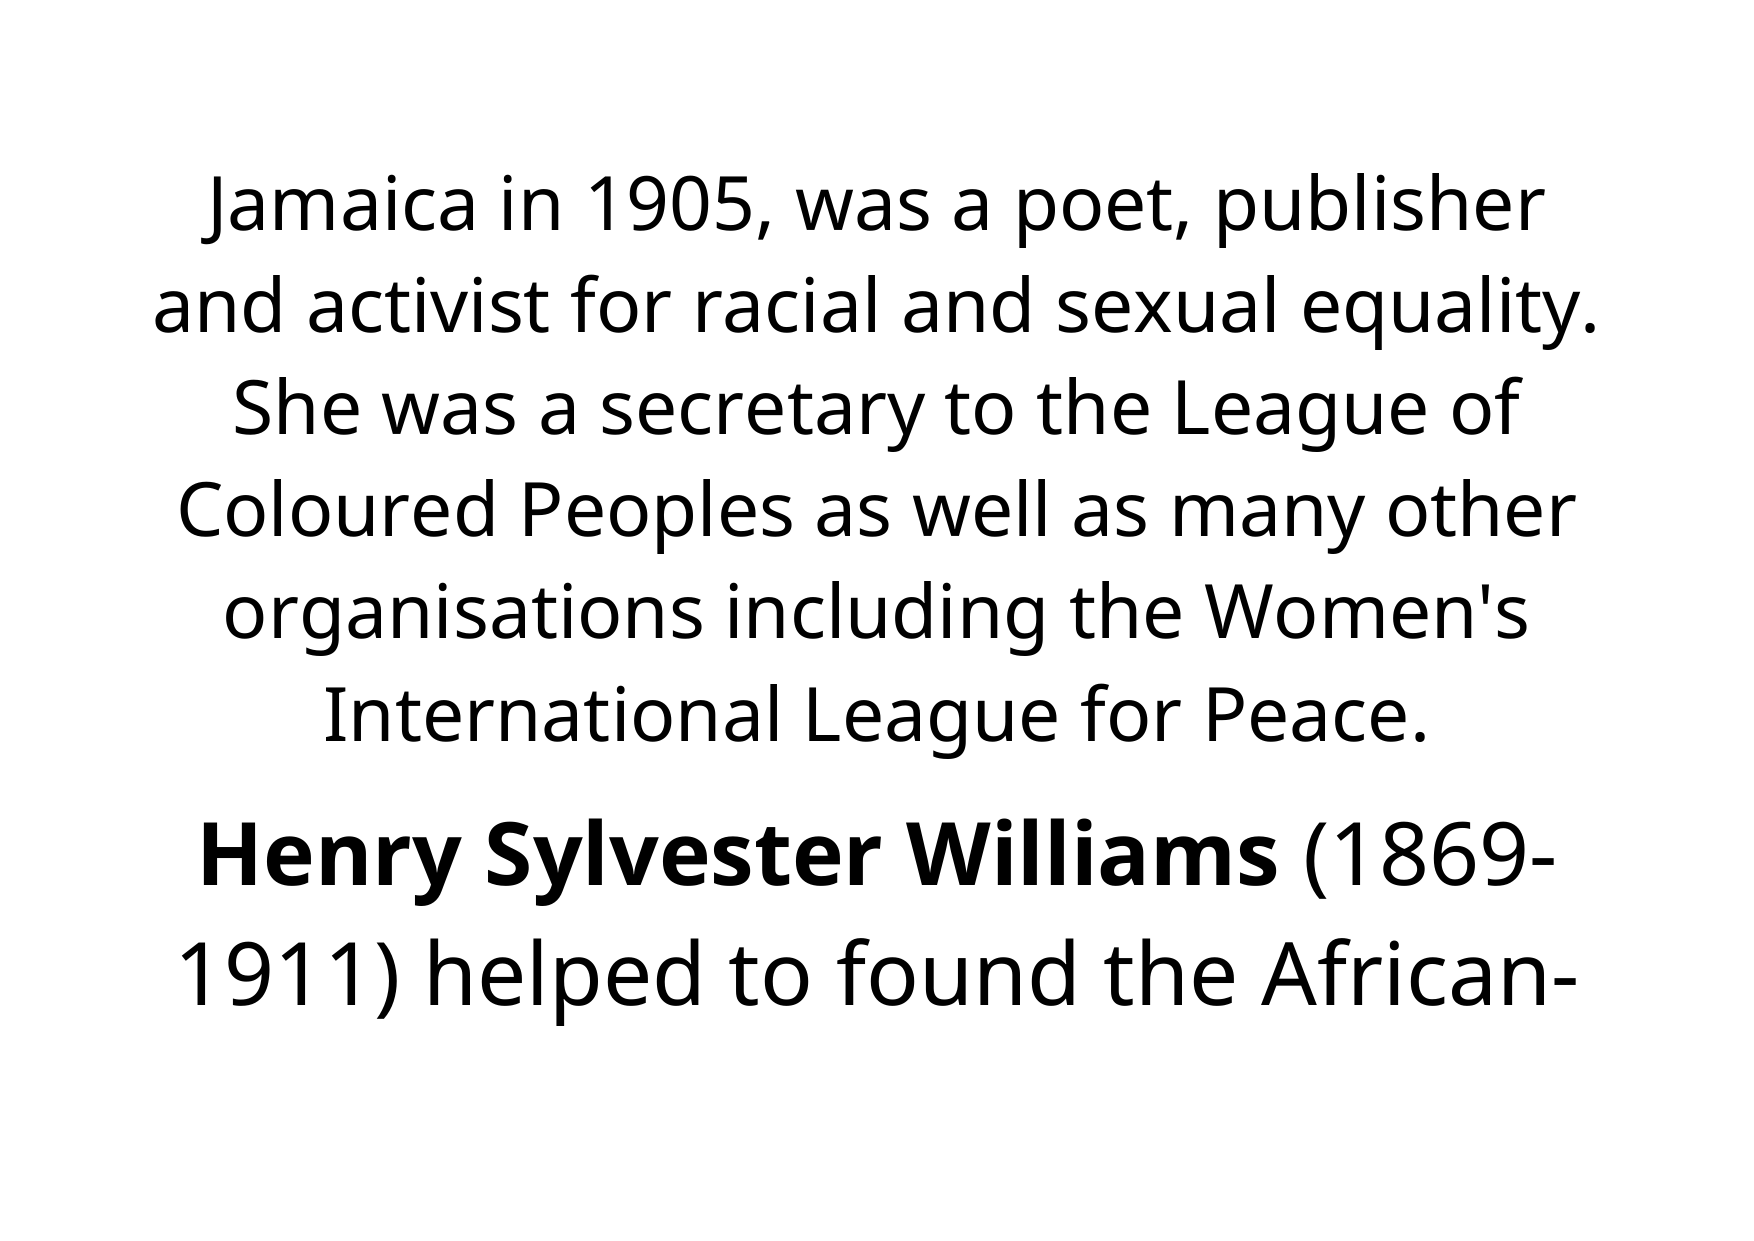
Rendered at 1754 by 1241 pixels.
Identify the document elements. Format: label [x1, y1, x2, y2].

text [150, 792, 1604, 1031]
text [150, 150, 1604, 763]
